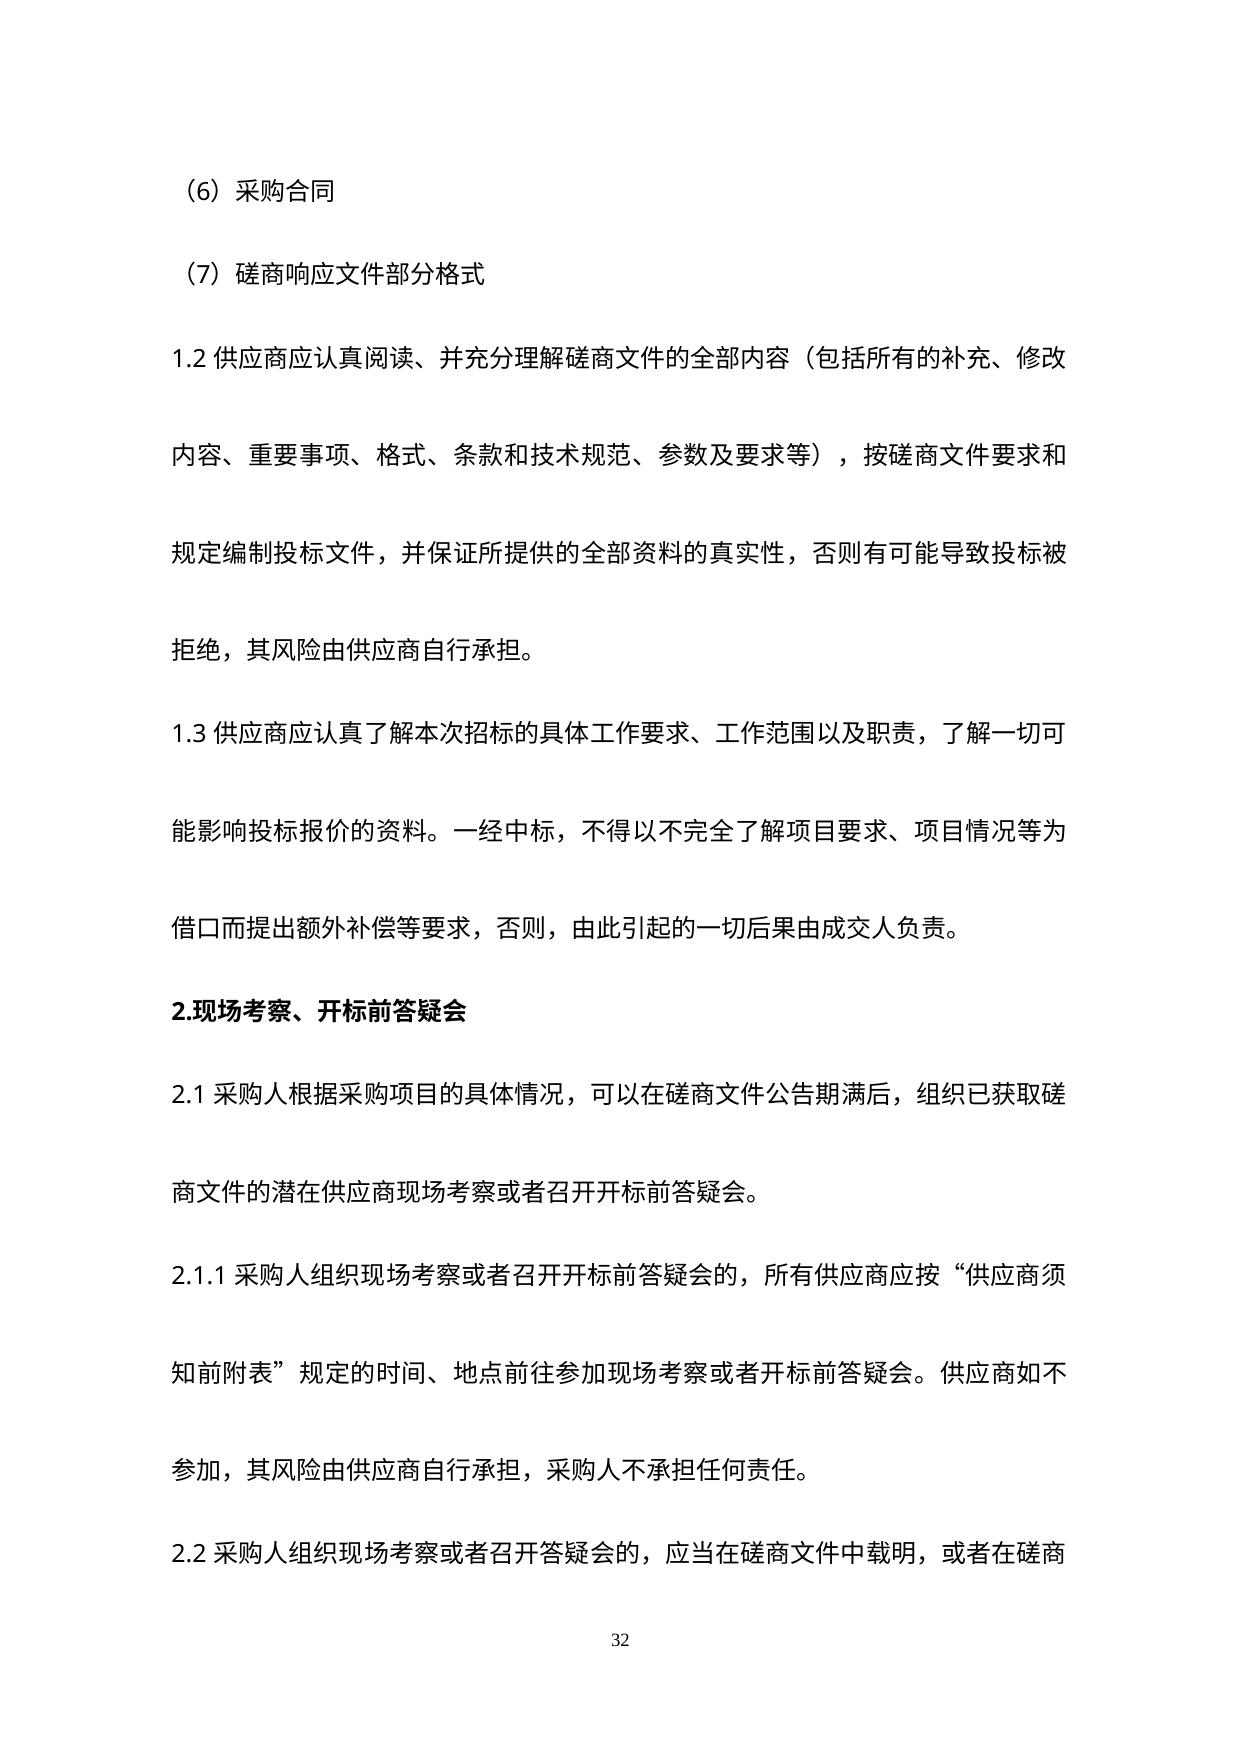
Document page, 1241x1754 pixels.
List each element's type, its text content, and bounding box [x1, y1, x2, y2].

text 2.1.1 采购人组织现场考察或者召开开标前答疑会的，所有供应商应按“供应商须知前附表”规定的时间、地点前往参加现场考察或者开标前答疑会。供应商如不参加，其风险由供应商自行承担，采购人不承担任何责任。 [171, 1241, 1069, 1501]
text 1.3 供应商应认真了解本次招标的具体工作要求、工作范围以及职责，了解一切可能影响投标报价的资料。一经中标，不得以不完全了解项目要求、项目情况等为借口而提出额外补偿等要求，否则，由此引起的一切后果由成交人负责。 [171, 699, 1069, 959]
text 2.1 采购人根据采购项目的具体情况，可以在磋商文件公告期满后，组织已获取磋商文件的潜在供应商现场考察或者召开开标前答疑会。 [171, 1061, 1069, 1223]
text 1.2 供应商应认真阅读、并充分理解磋商文件的全部内容（包括所有的补充、修改内容、重要事项、格式、条款和技术规范、参数及要求等），按磋商文件要求和规定编制投标文件，并保证所提供的全部资料的真实性，否则有可能导致投标被拒绝，其风险由供应商自行承担。 [171, 324, 1069, 681]
text 2.现场考察、开标前答疑会 [171, 977, 1069, 1042]
text （6）采购合同 [171, 157, 1069, 222]
text （7）磋商响应文件部分格式 [171, 241, 1069, 306]
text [171, 1519, 1069, 1584]
